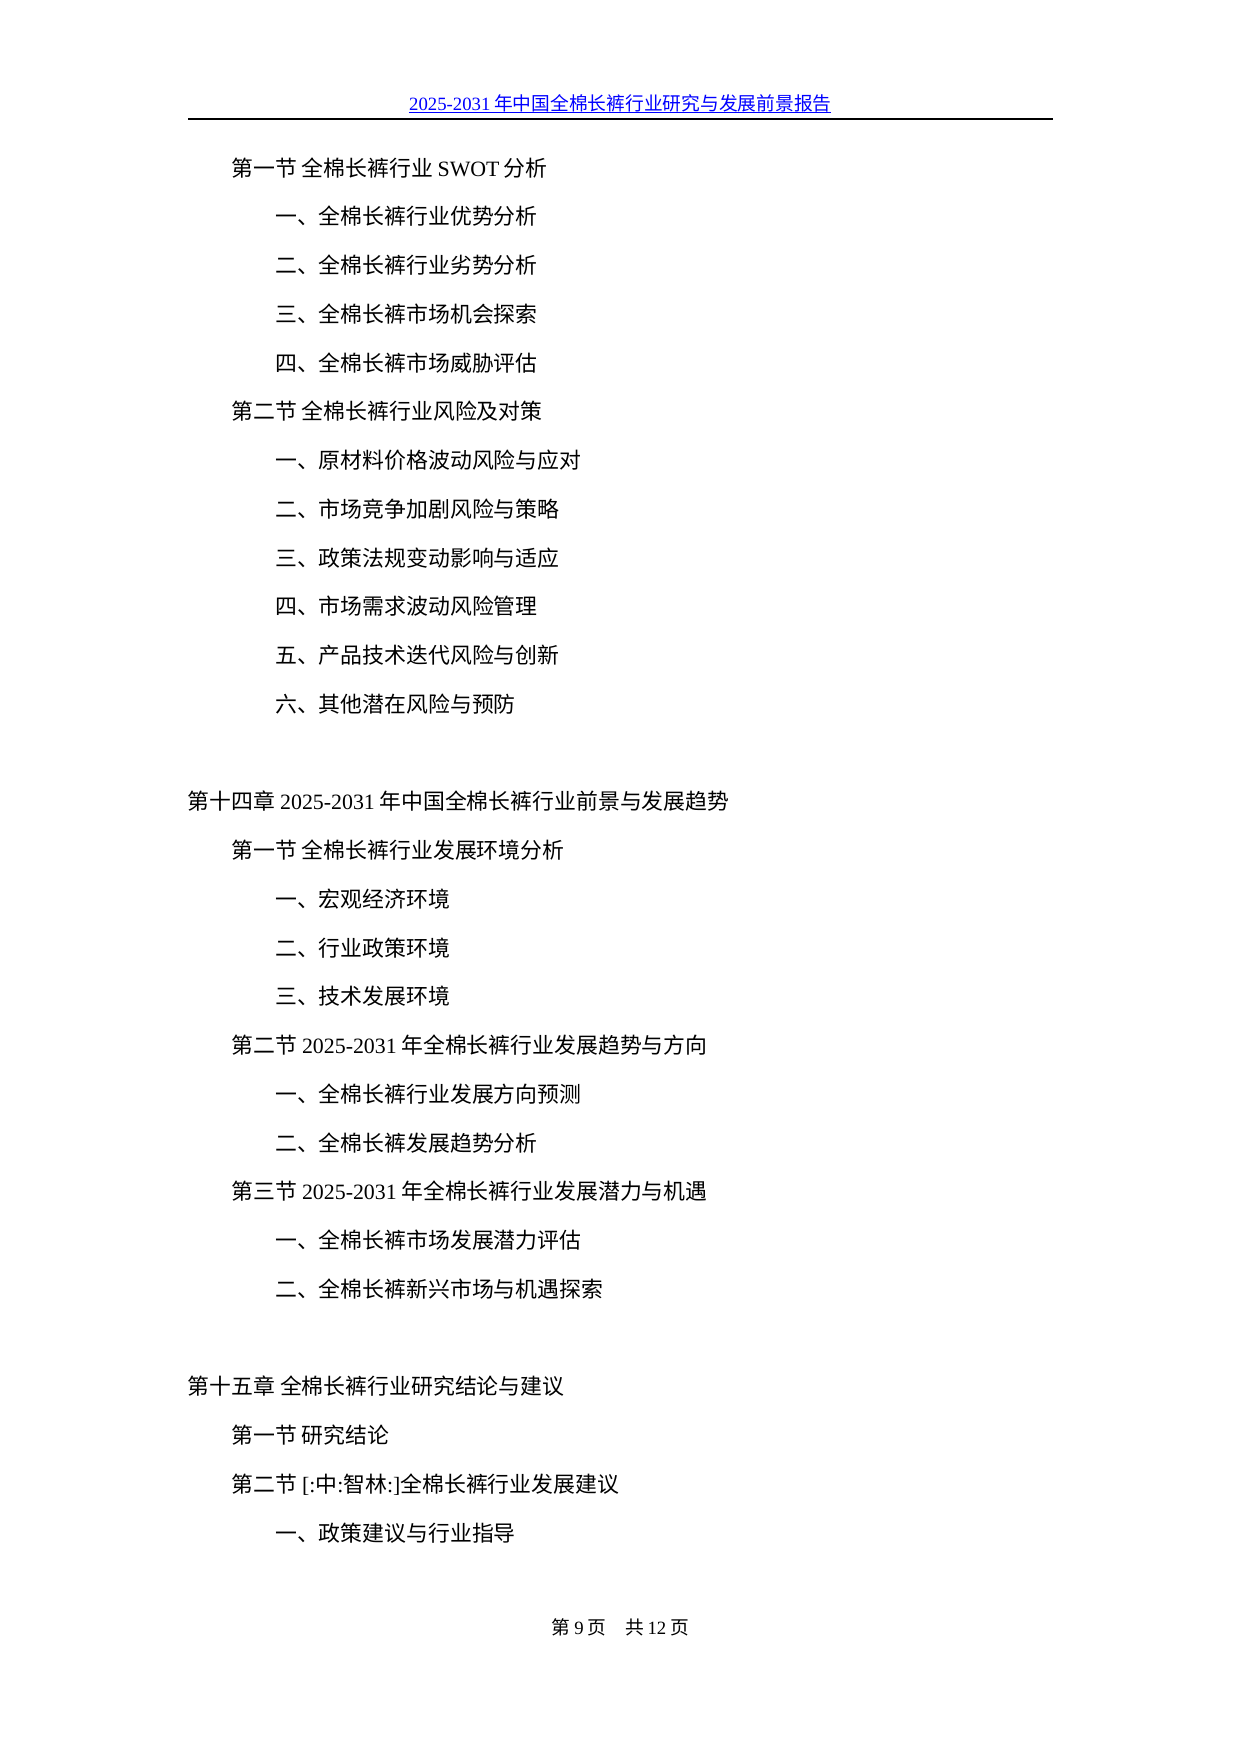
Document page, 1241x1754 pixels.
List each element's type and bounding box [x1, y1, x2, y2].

text [187, 150, 1053, 1548]
